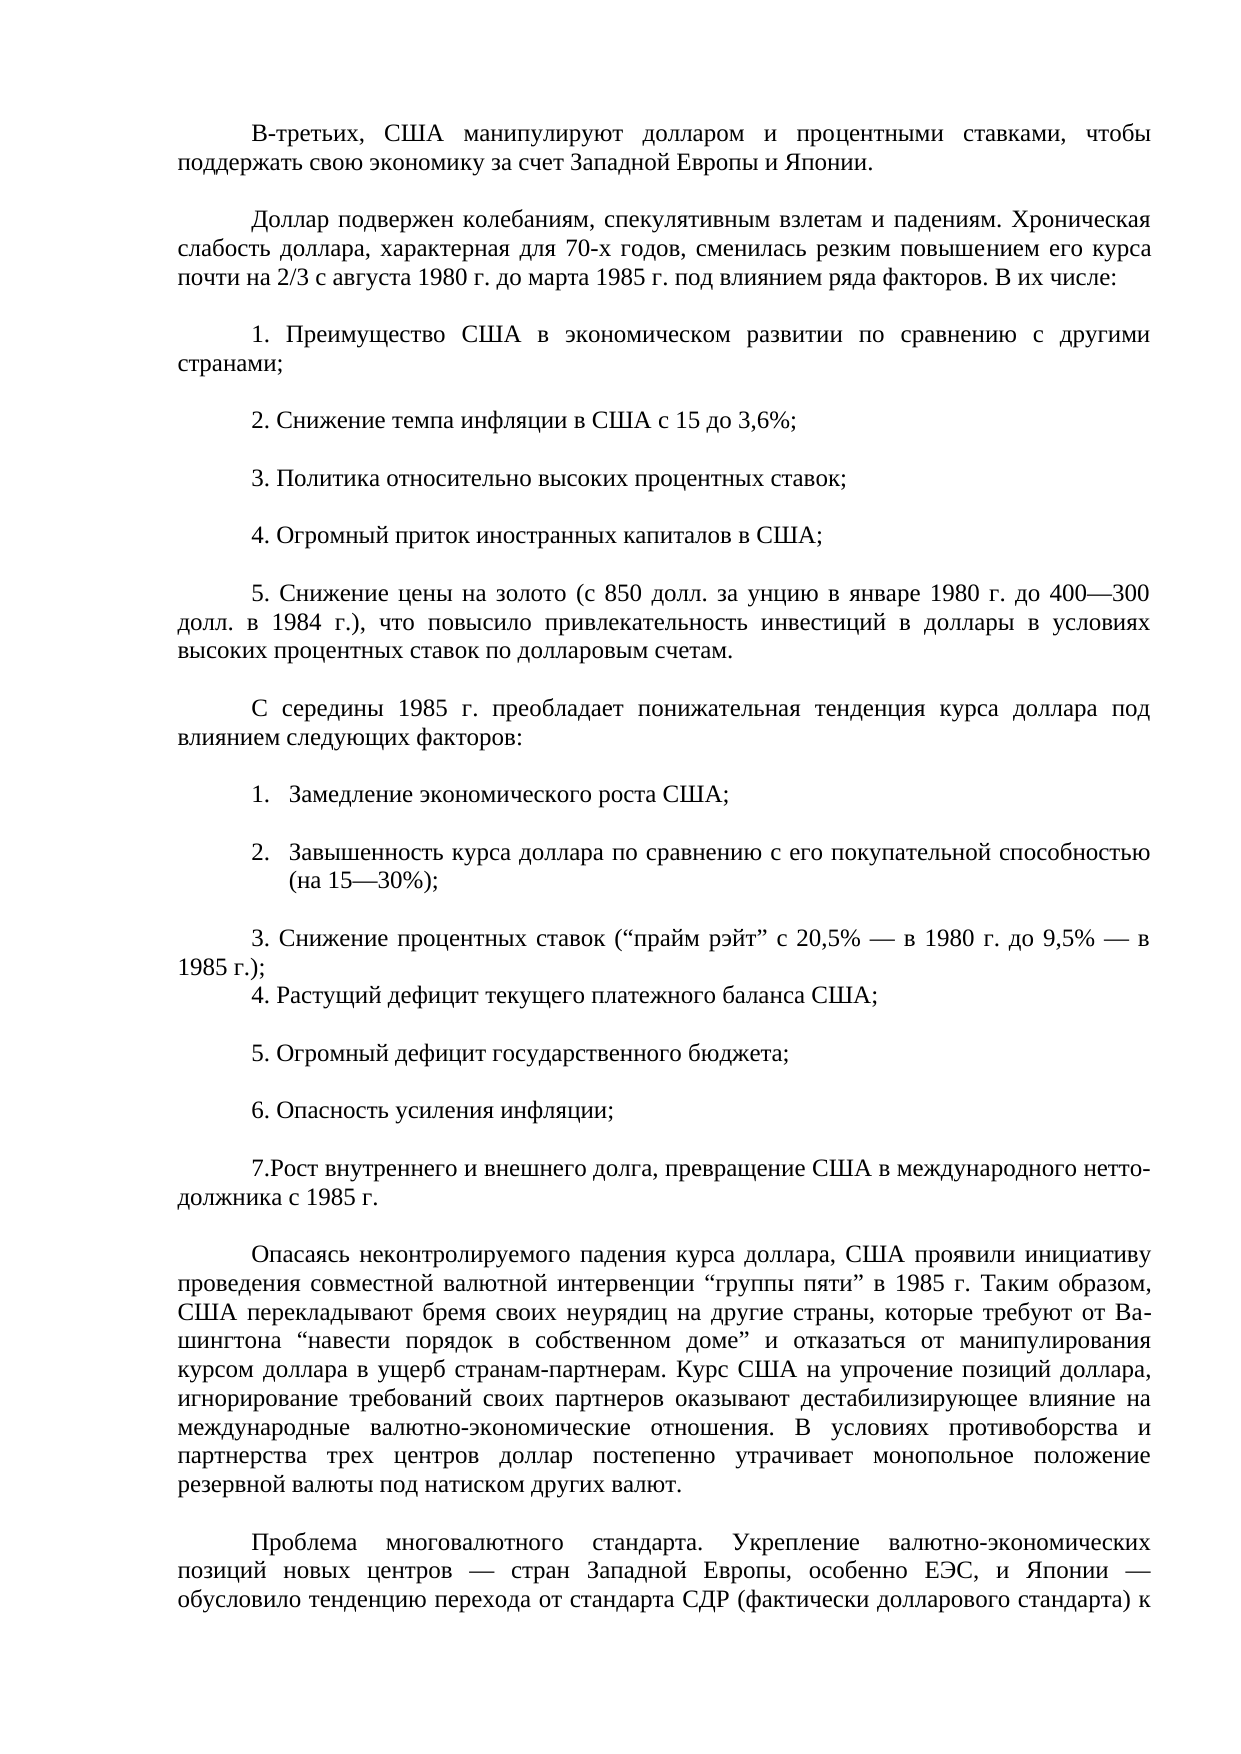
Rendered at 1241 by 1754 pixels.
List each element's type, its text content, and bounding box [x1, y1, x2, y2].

text Опасаясь неконтролируемого падения курса доллара, США проявили инициативу проведения совместной валютной интервенции “группы пяти” в . Таким образом, США перекладывают бремя своих неурядиц на другие страны, которые требуют от Вашингтона “навести порядок в собственном доме” и отказаться от манипулирования курсом доллара в ущерб странам-партнерам. Курс США на упрочение позиций доллара, игнорирование требований своих партнеров оказывают дестабилизирующее влияние на международные валютно-экономические отношения. В условиях противоборства и партнерства трех центров доллар постепенно утрачивает монопольное положение резервной валюты под натиском других валют. [177, 1239, 1152, 1498]
text 3. Снижение процентных ставок (“прайм рэйт” с 20,5% — в . до 9,5% — в .); [177, 923, 1152, 981]
text 7.Рост внутреннего и внешнего долга, превращение США в международного нетто-должника с . [177, 1153, 1152, 1211]
text 2. Снижение темпа инфляции в США с 15 до 3,6%; [177, 406, 1152, 434]
text 6. Опасность усиления инфляции; [177, 1096, 1152, 1124]
text 5. Огромный дефицит государственного бюджета; [177, 1038, 1152, 1067]
text 4. Огромный приток иностранных капиталов в США; [177, 521, 1152, 549]
text В-третьих, США манипулируют долларом и процентными ставками, чтобы поддержать свою экономику за счет Западной Европы и Японии. [177, 118, 1152, 176]
text 3. Политика относительно высоких процентных ставок; [177, 463, 1152, 492]
text 4. Растущий дефицит текущего платежного баланса США; [177, 981, 1152, 1009]
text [177, 1527, 1152, 1613]
text 1. Преимущество США в экономическом развитии по сравнению с другими странами; [177, 319, 1152, 377]
list Завышенность курса доллара по сравнению с его покупательной способностью (на 15—30%); [251, 837, 1152, 894]
text С середины . преобладает понижательная тенденция курса доллара под влиянием следующих факторов: [177, 693, 1152, 751]
text Доллар подвержен колебаниям, спекулятивным взлетам и падениям. Хроническая слабость доллара, характерная для 70-х годов, сменилась резким повышением его курса почти на 2/3 с августа . до марта . под влиянием ряда факторов. В их числе: [177, 204, 1152, 291]
list Замедление экономического роста США; [251, 779, 1152, 808]
text 5. Снижение цены на золото (с 850 долл. за унцию в январе . до 400—300 долл. в .), что повысило привлекательность инвестиций в доллары в условиях высоких процентных ставок по долларовым счетам. [177, 578, 1152, 664]
